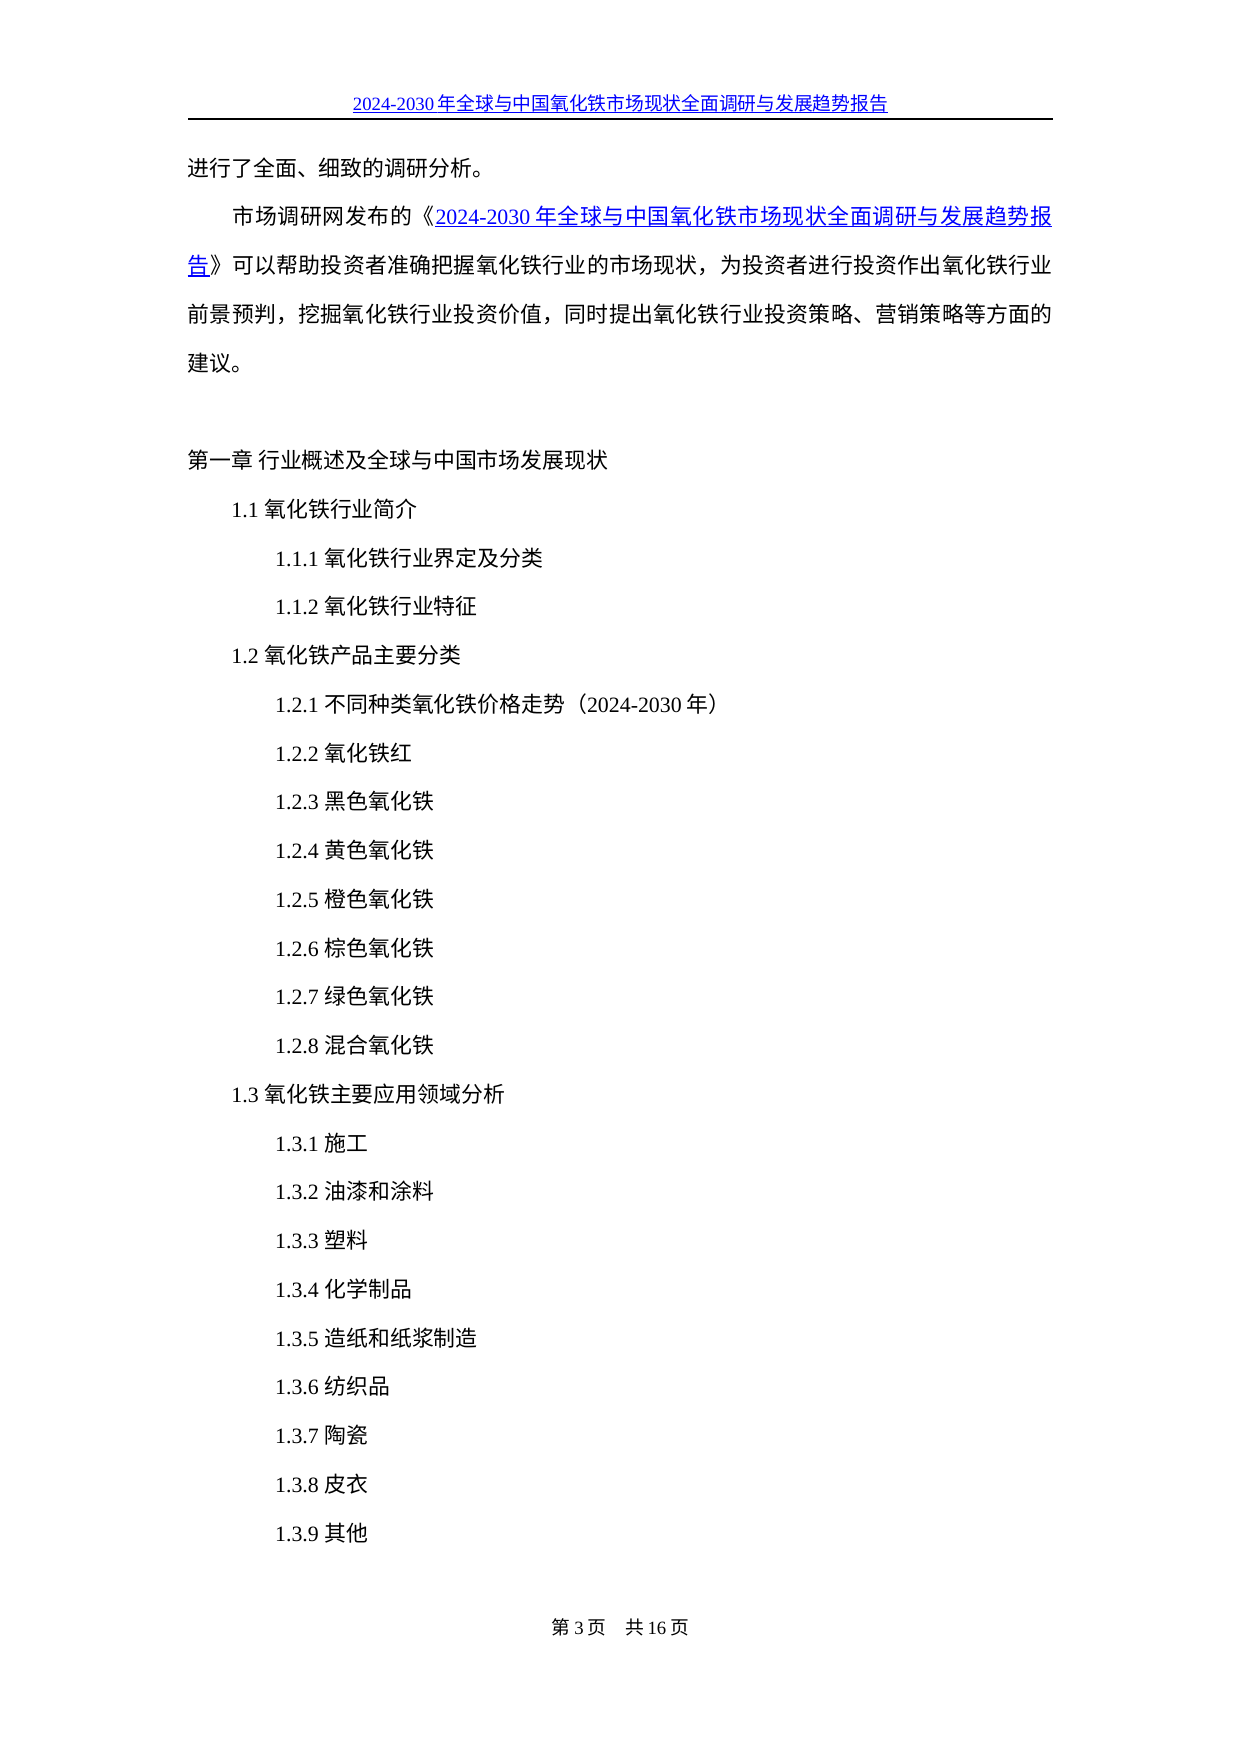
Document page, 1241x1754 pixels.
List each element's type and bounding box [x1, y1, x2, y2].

text [187, 150, 1053, 1548]
